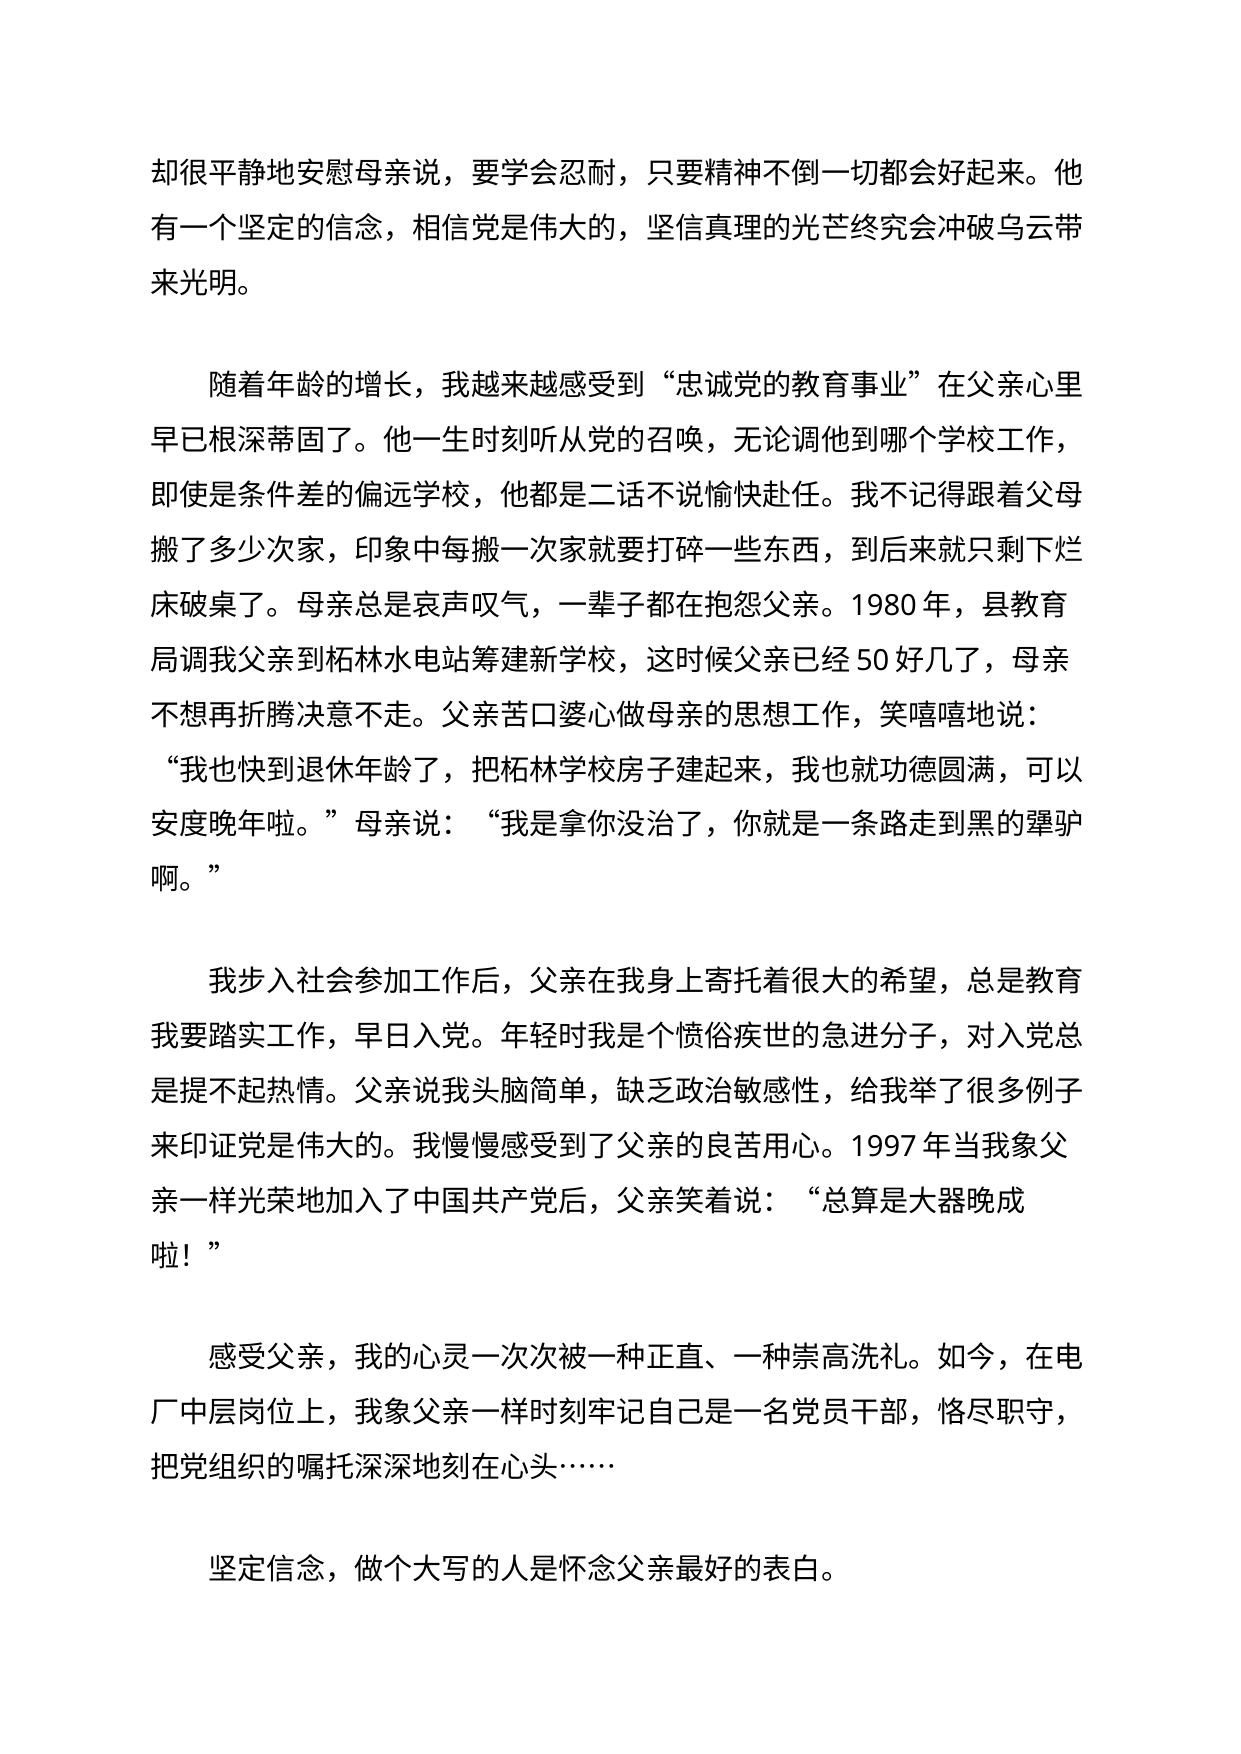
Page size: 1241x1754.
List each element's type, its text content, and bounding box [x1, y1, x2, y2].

text 坚定信念，做个大写的人是怀念父亲最好的表白。 [150, 1546, 1090, 1588]
text 随着年龄的增长，我越来越感受到“忠诚党的教育事业”在父亲心里早已根深蒂固了。他一生时刻听从党的召唤，无论调他到哪个学校工作，即使是条件差的偏远学校，他都是二话不说愉快赴任。我不记得跟着父母搬了多少次家，印象中每搬一次家就要打碎一些东西，到后来就只剩下烂床破桌了。母亲总是哀声叹气，一辈子都在抱怨父亲。1980年，县教育局调我父亲到柘林水电站筹建新学校，这时候父亲已经50好几了，母亲不想再折腾决意不走。父亲苦口婆心做母亲的思想工作，笑嘻嘻地说：“我也快到退休年龄了，把柘林学校房子建起来，我也就功德圆满，可以安度晚年啦。”母亲说：“我是拿你没治了，你就是一条路走到黑的犟驴啊。” [150, 362, 1090, 898]
text 我步入社会参加工作后，父亲在我身上寄托着很大的希望，总是教育我要踏实工作，早日入党。年轻时我是个愤俗疾世的急进分子，对入党总是提不起热情。父亲说我头脑简单，缺乏政治敏感性，给我举了很多例子来印证党是伟大的。我慢慢感受到了父亲的良苦用心。1997年当我象父亲一样光荣地加入了中国共产党后，父亲笑着说：“总算是大器晚成啦！” [150, 958, 1090, 1274]
text 感受父亲，我的心灵一次次被一种正直、一种崇高洗礼。如今，在电厂中层岗位上，我象父亲一样时刻牢记自己是一名党员干部，恪尽职守，把党组织的嘱托深深地刻在心头…… [150, 1334, 1090, 1486]
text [150, 150, 1090, 302]
